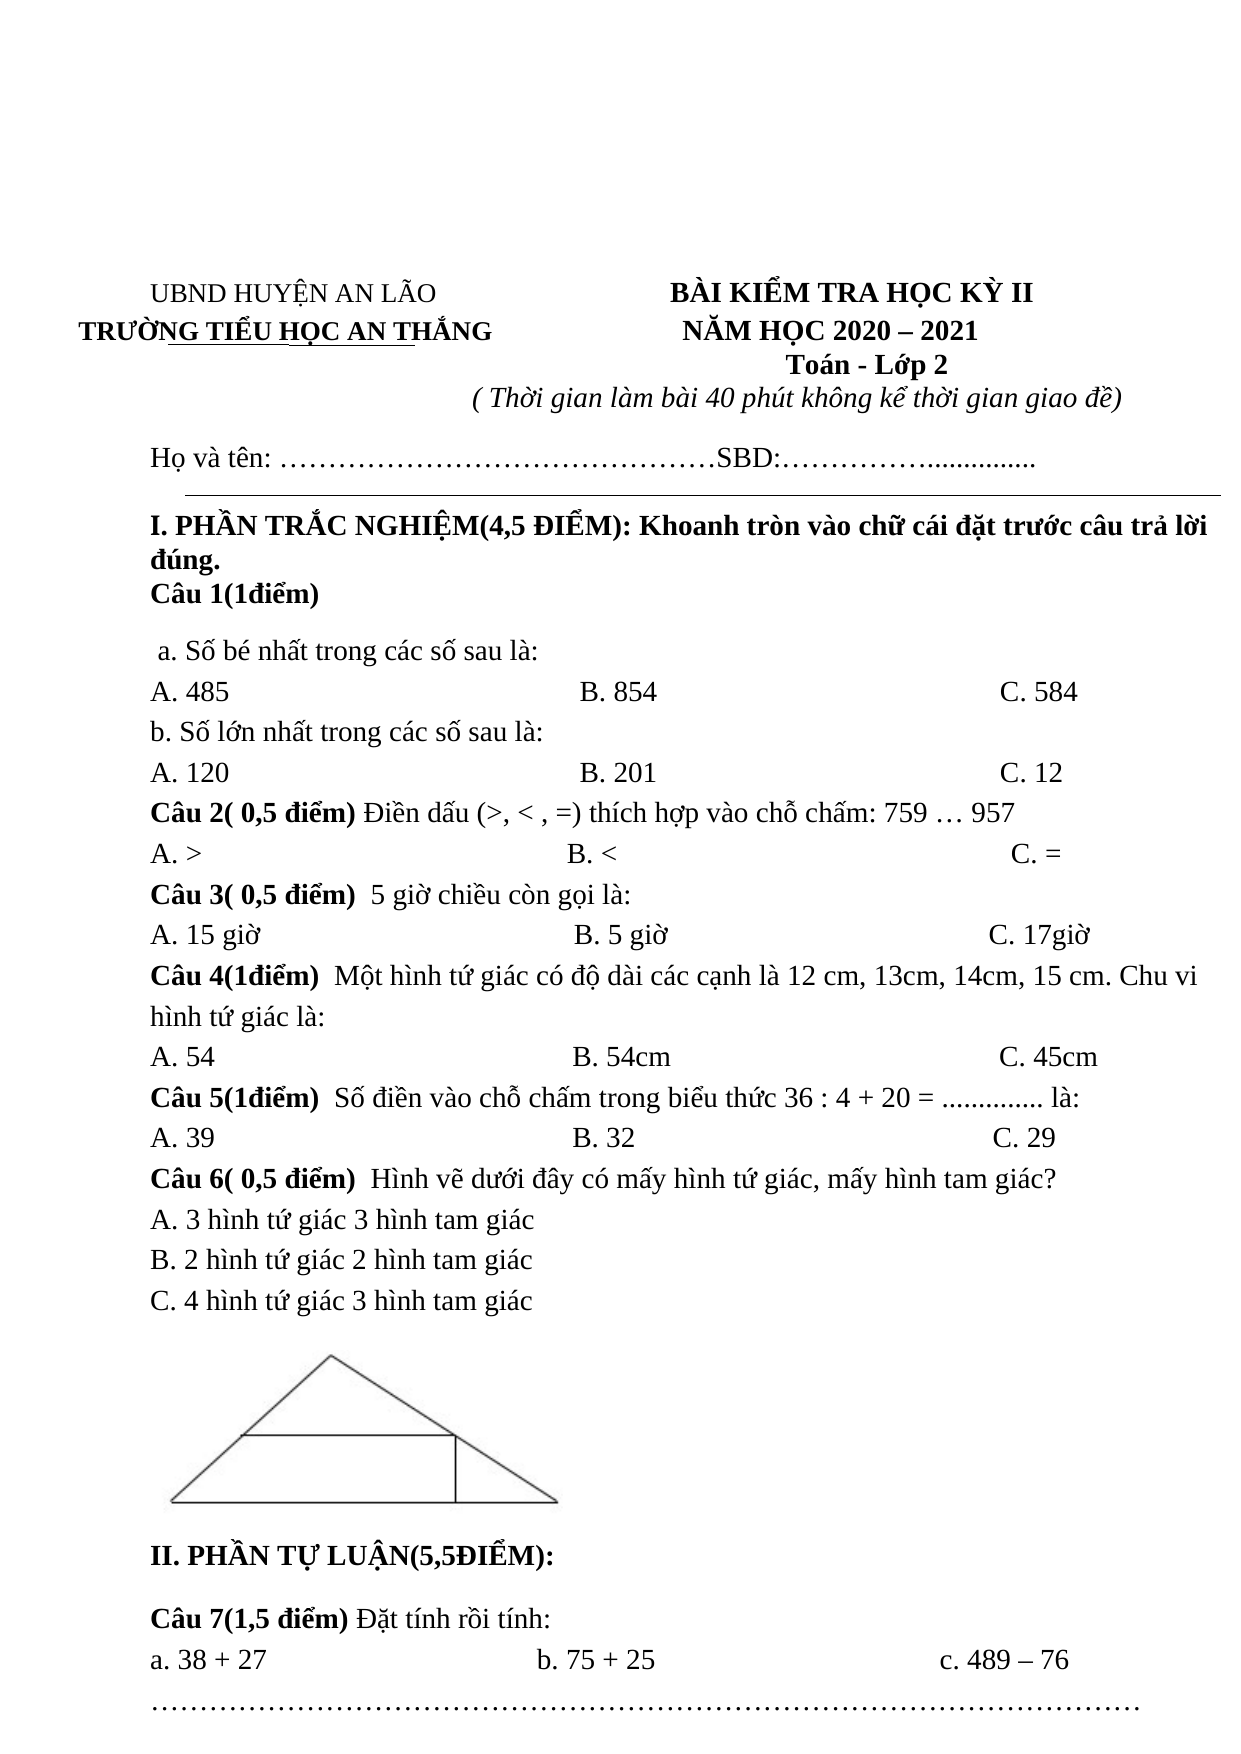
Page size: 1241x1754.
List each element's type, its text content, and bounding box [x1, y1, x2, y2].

text Toán - Lớp 2 [56, 347, 1211, 381]
text A. > B. < C. = [150, 829, 1211, 870]
text II. PHẦN TỰ LUẬN(5,5ĐIỂM): [150, 1538, 1211, 1571]
text Họ và tên: ………………………………………SBD:……………............... [150, 441, 1211, 474]
text UBND HUYỆN AN LÃO BÀI KIỂM TRA HỌC KỲ II [150, 275, 1211, 308]
text Câu 4(1điểm) Một hình tứ giác có độ dài các cạnh là 12 cm, 13cm, 14cm, 15 cm. Chu vi hình tứ giác là: [150, 951, 1211, 1032]
text Câu 2( 0,5 điểm) Điền dấu (>, < , =) thích hợp vào chỗ chấm: 759 … 957 [150, 788, 1211, 829]
text A. 3 hình tứ giác 3 hình tam giác [150, 1195, 1211, 1235]
text Câu 5(1điểm) Số điền vào chỗ chấm trong biểu thức 36 : 4 + 20 = .............. là: [150, 1073, 1211, 1113]
text C. 4 hình tứ giác 3 hình tam giác [150, 1276, 1211, 1317]
text Câu 1(1điểm) [150, 576, 1211, 609]
text a. 38 + 27 b. 75 + 25 c. 489 – 76 [150, 1635, 1211, 1676]
text B. 2 hình tứ giác 2 hình tam giác [150, 1235, 1211, 1276]
text ( Thời gian làm bài 40 phút không kể thời gian giao đề) [56, 381, 1211, 414]
text A. 485 B. 854 C. 584 [150, 667, 1211, 707]
picture [150, 1350, 563, 1532]
text TRƯỜNG TIỂU HỌC AN THẮNG NĂM HỌC 2020 – 2021 [56, 313, 1211, 347]
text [150, 1676, 1211, 1716]
text Câu 3( 0,5 điểm) 5 giờ chiều còn gọi là: [150, 870, 1211, 910]
text I. PHẦN TRẮC NGHIỆM(4,5 ĐIỂM): Khoanh tròn vào chữ cái đặt trước câu trả lời đúng. [150, 508, 1211, 576]
text A. 39 B. 32 C. 29 [150, 1113, 1211, 1154]
text b. Số lớn nhất trong các số sau là: [150, 707, 1211, 748]
text A. 120 B. 201 C. 12 [150, 748, 1211, 788]
text A. 54 B. 54cm C. 45cm [150, 1032, 1211, 1073]
text A. 15 giờ B. 5 giờ C. 17giờ [150, 910, 1211, 951]
text Câu 7(1,5 điểm) Đặt tính rồi tính: [150, 1594, 1211, 1635]
text Câu 6( 0,5 điểm) Hình vẽ dưới đây có mấy hình tứ giác, mấy hình tam giác? [150, 1154, 1211, 1195]
text a. Số bé nhất trong các số sau là: [150, 626, 1211, 667]
